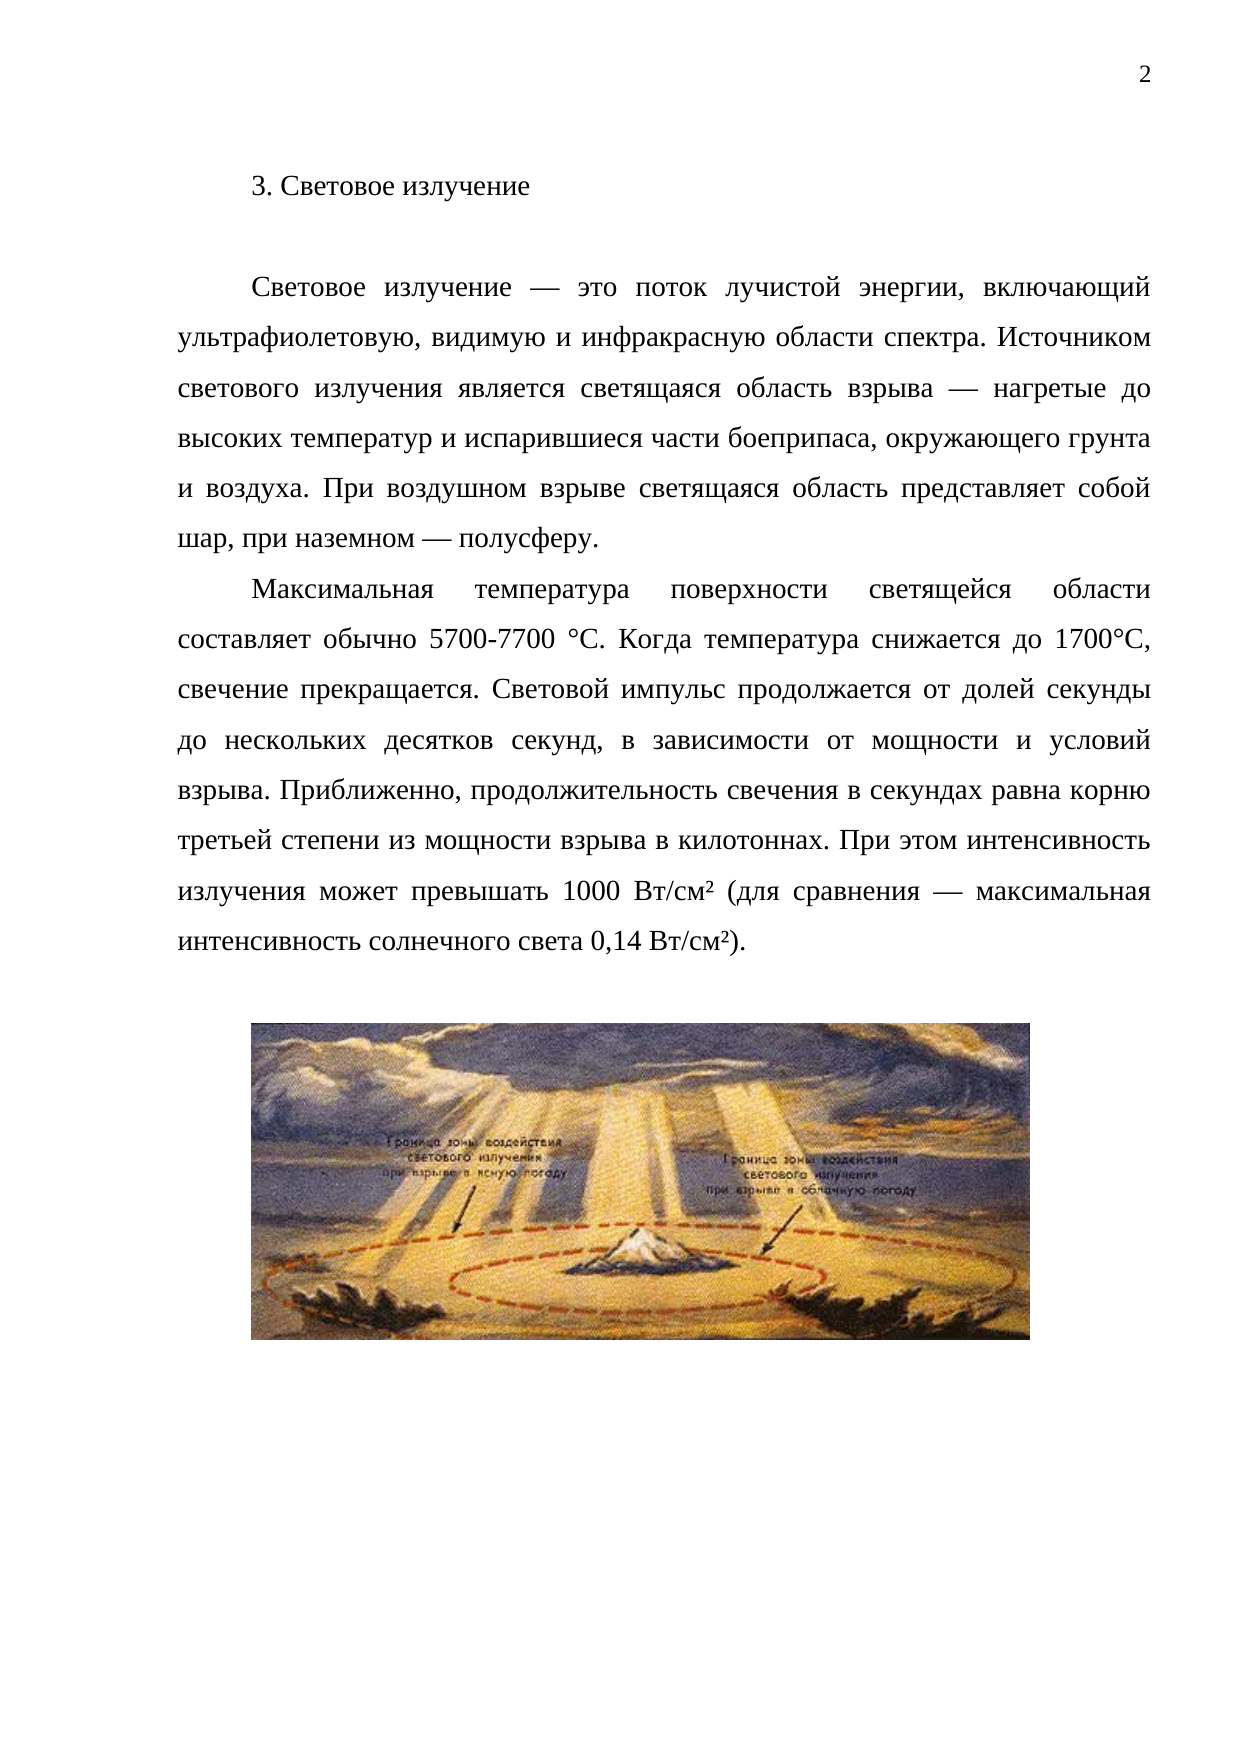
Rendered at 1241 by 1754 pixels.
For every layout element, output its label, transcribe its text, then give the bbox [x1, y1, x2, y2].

picture [251, 1023, 1030, 1340]
text Максимальная температура поверхности светящейся области составляет обычно 5700-7700 °С. Когда температура снижается до , свечение прекращается. Световой импульс продолжается от долей секунды до нескольких десятков секунд, в зависимости от мощности и условий взрыва. Приближенно, продолжительность свечения в секундах равна корню третьей степени из мощности взрыва в килотоннах. При этом интенсивность излучения может превышать 1000 Вт/см² (для сравнения — максимальная интенсивность солнечного света 0,14 Вт/см²). [177, 571, 1152, 957]
text Световое излучение — это поток лучистой энергии, включающий ультрафиолетовую, видимую и инфракрасную области спектра. Источником светового излучения является светящаяся область взрыва — нагретые до высоких температур и испарившиеся части боеприпаса, окружающего грунта и воздуха. При воздушном взрыве светящаяся область представляет собой шар, при наземном — полусферу. [177, 269, 1152, 554]
text 3. Световое излучение [177, 168, 1152, 202]
